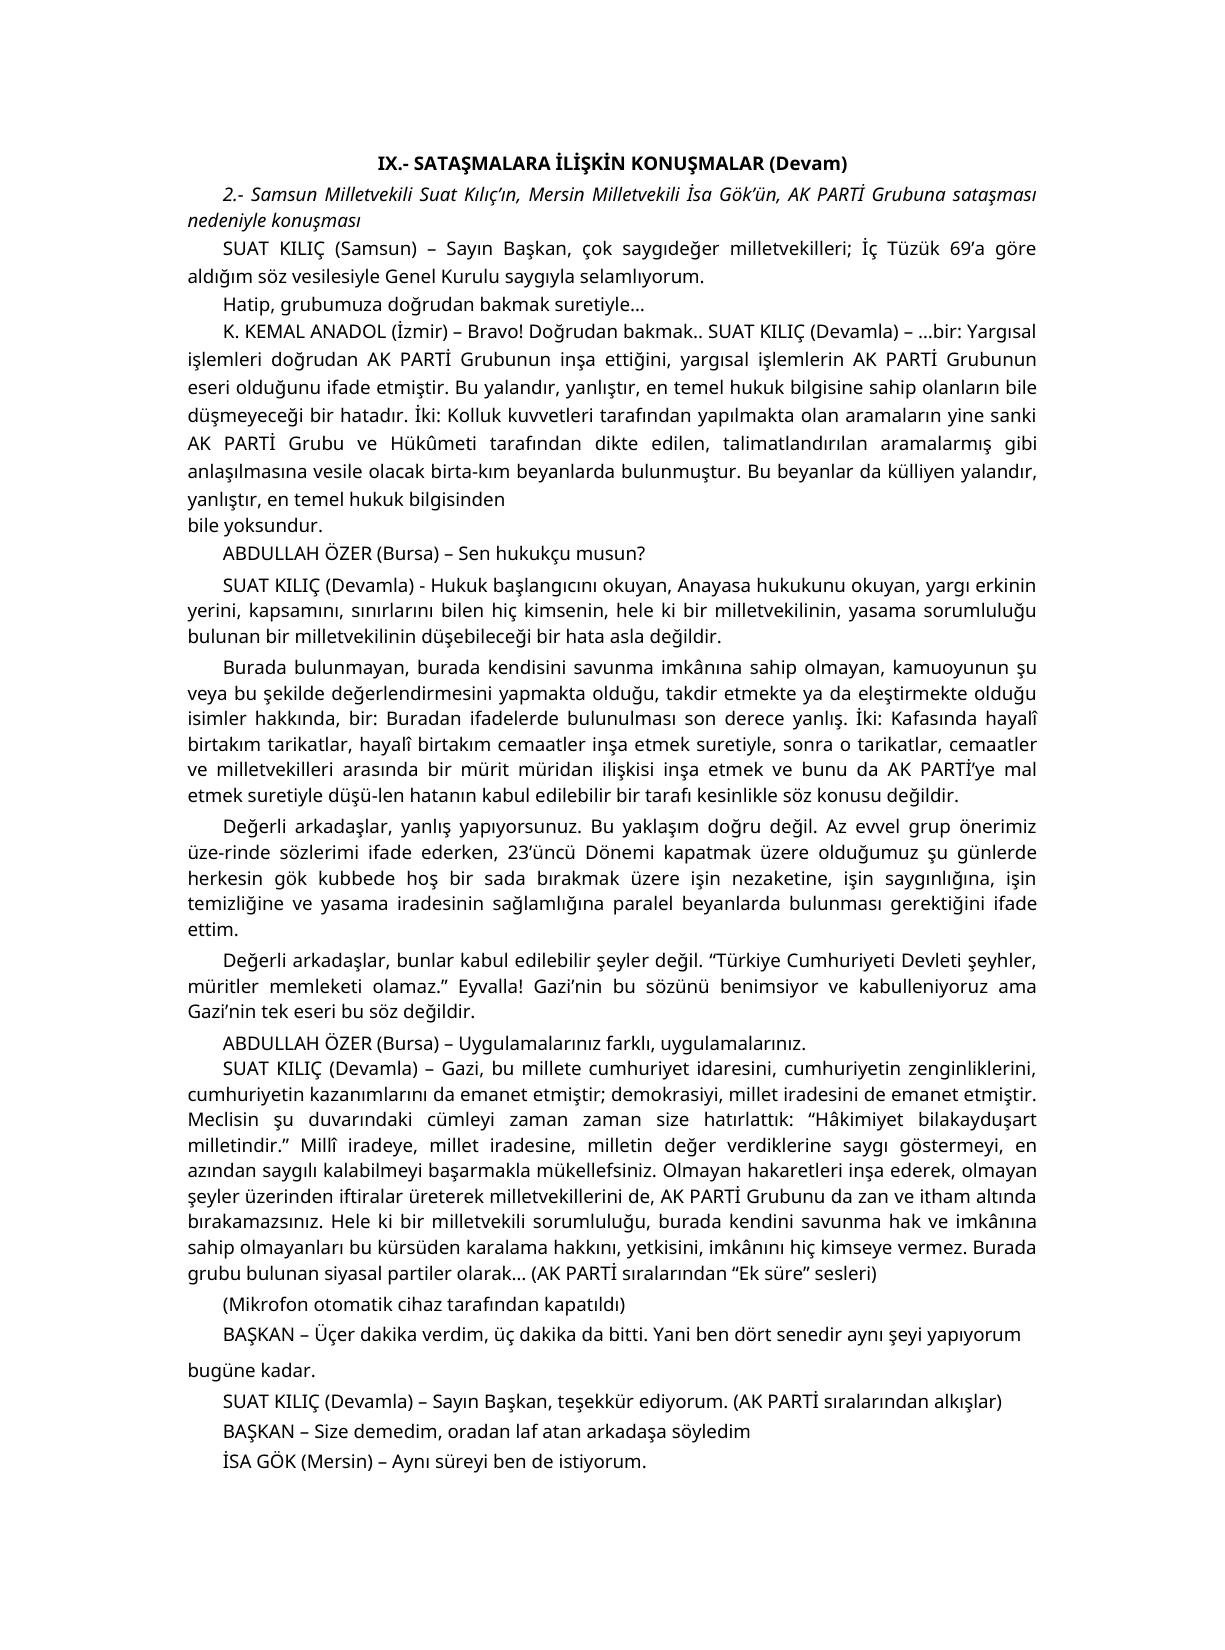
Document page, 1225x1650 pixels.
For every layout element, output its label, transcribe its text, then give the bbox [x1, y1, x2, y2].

text SUAT KILIÇ (Devamla) - Hukuk başlangıcını okuyan, Anayasa hukukunu okuyan, yargı erkinin yerini, kapsamını, sınırlarını bilen hiç kimsenin, hele ki bir milletvekilinin, yasama sorumluluğu bulunan bir milletvekilinin düşebileceği bir hata asla değildir. [187, 572, 1038, 649]
text bile yoksundur. [187, 512, 1038, 538]
text bugüne kadar. [187, 1353, 1038, 1383]
text BAŞKAN – Size demedim, oradan laf atan arkadaşa söyledim [223, 1413, 1038, 1444]
text Hatip, grubumuza doğrudan bakmak suretiyle… [187, 288, 1038, 316]
text Değerli arkadaşlar, yanlış yapıyorsunuz. Bu yaklaşım doğru değil. Az evvel grup önerimiz üze-rinde sözlerimi ifade ederken, 23’üncü Dönemi kapatmak üzere olduğumuz şu günlerde herkesin gök kubbede hoş bir sada bırakmak üzere işin nezaketine, işin saygınlığına, işin temizliğine ve yasama iradesinin sağlamlığına paralel beyanlarda bulunması gerektiğini ifade ettim. [187, 814, 1038, 941]
text SUAT KILIÇ (Devamla) – Sayın Başkan, teşekkür ediyorum. (AK PARTİ sıralarından alkışlar) [223, 1383, 1038, 1413]
text ABDULLAH ÖZER (Bursa) – Sen hukukçu musun? [187, 538, 1038, 566]
text BAŞKAN – Üçer dakika verdim, üç dakika da bitti. Yani ben dört senedir aynı şeyi yapıyorum [223, 1317, 1038, 1347]
text 2.- Samsun Milletvekili Suat Kılıç’ın, Mersin Milletvekili İsa Gök’ün, AK PARTİ Grubuna sataşması nedeniyle konuşması [187, 182, 1038, 233]
text K. KEMAL ANADOL (İzmir) – Bravo! Doğrudan bakmak.. SUAT KILIÇ (Devamla) – …bir: Yargısal işlemleri doğrudan AK PARTİ Grubunun inşa ettiğini, yargısal işlemlerin AK PARTİ Grubunun eseri olduğunu ifade etmiştir. Bu yalandır, yanlıştır, en temel hukuk bilgisine sahip olanların bile düşmeyeceği bir hatadır. İki: Kolluk kuvvetleri tarafından yapılmakta olan aramaların yine sanki AK PARTİ Grubu ve Hükûmeti tarafından dikte edilen, talimatlandırılan aramalarmış gibi anlaşılmasına vesile olacak birta-kım beyanlarda bulunmuştur. Bu beyanlar da külliyen yalandır, yanlıştır, en temel hukuk bilgisinden [187, 316, 1038, 512]
text SUAT KILIÇ (Devamla) – Gazi, bu millete cumhuriyet idaresini, cumhuriyetin zenginliklerini, cumhuriyetin kazanımlarını da emanet etmiştir; demokrasiyi, millet iradesini de emanet etmiştir. Meclisin şu duvarındaki cümleyi zaman zaman size hatırlattık: “Hâkimiyet bilakayduşart milletindir.” Millî iradeye, millet iradesine, milletin değer verdiklerine saygı göstermeyi, en azından saygılı kalabilmeyi başarmakla mükellefsiniz. Olmayan hakaretleri inşa ederek, olmayan şeyler üzerinden iftiralar üreterek milletvekillerini de, AK PARTİ Grubunu da zan ve itham altında bırakamazsınız. Hele ki bir milletvekili sorumluluğu, burada kendini savunma hak ve imkânına sahip olmayanları bu kürsüden karalama hakkını, yetkisini, imkânını hiç kimseye vermez. Burada grubu bulunan siyasal partiler olarak… (AK PARTİ sıralarından “Ek süre” sesleri) [187, 1056, 1038, 1285]
text Değerli arkadaşlar, bunlar kabul edilebilir şeyler değil. “Türkiye Cumhuriyeti Devleti şeyhler, müritler memleketi olamaz.” Eyvalla! Gazi’nin bu sözünü benimsiyor ve kabulleniyoruz ama Gazi’nin tek eseri bu söz değildir. [187, 947, 1038, 1024]
text ABDULLAH ÖZER (Bursa) – Uygulamalarınız farklı, uygulamalarınız. [187, 1030, 1038, 1056]
text İSA GÖK (Mersin) – Aynı süreyi ben de istiyorum. [223, 1444, 1038, 1474]
text (Mikrofon otomatik cihaz tarafından kapatıldı) [187, 1291, 1038, 1317]
text IX.- SATAŞMALARA İLİŞKİN KONUŞMALAR (Devam) [187, 150, 1038, 176]
text Burada bulunmayan, burada kendisini savunma imkânına sahip olmayan, kamuoyunun şu veya bu şekilde değerlendirmesini yapmakta olduğu, takdir etmekte ya da eleştirmekte olduğu isimler hakkında, bir: Buradan ifadelerde bulunulması son derece yanlış. İki: Kafasında hayalî birtakım tarikatlar, hayalî birtakım cemaatler inşa etmek suretiyle, sonra o tarikatlar, cemaatler ve milletvekilleri arasında bir mürit müridan ilişkisi inşa etmek ve bunu da AK PARTİ’ye mal etmek suretiyle düşü-len hatanın kabul edilebilir bir tarafı kesinlikle söz konusu değildir. [187, 655, 1038, 808]
text SUAT KILIÇ (Samsun) – Sayın Başkan, çok saygıdeğer milletvekilleri; İç Tüzük 69’a göre aldığım söz vesilesiyle Genel Kurulu saygıyla selamlıyorum. [187, 233, 1038, 288]
